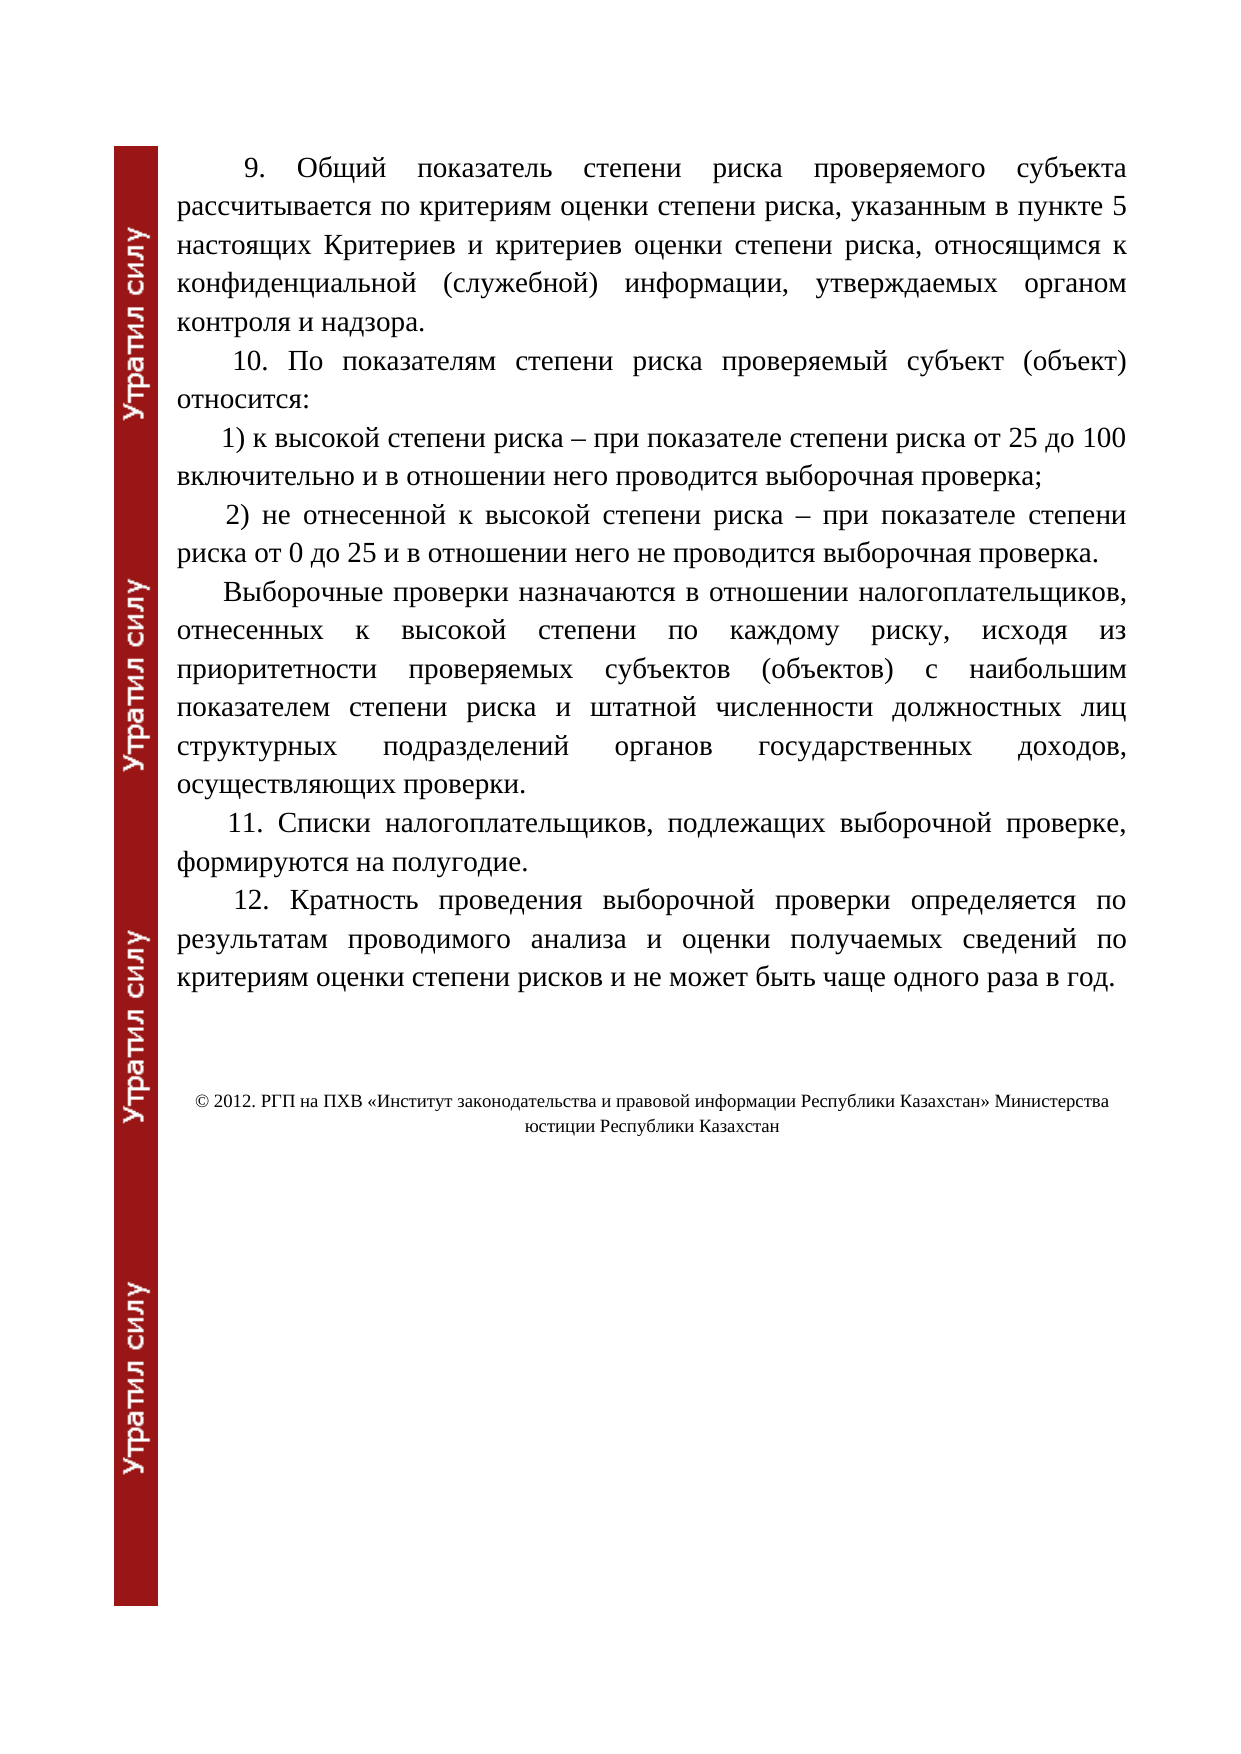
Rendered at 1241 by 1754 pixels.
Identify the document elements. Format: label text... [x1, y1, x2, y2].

picture [114, 338, 158, 343]
picture [114, 146, 158, 150]
text 1) к высокой степени риска – при показателе степени риска от 25 до 100 включительно и в отношении него проводится выборочная проверка; [112, 420, 1128, 492]
picture [114, 569, 158, 574]
text 2) не отнесенной к высокой степени риска – при показателе степени риска от 0 до 25 и в отношении него не проводится выборочная проверка. [112, 497, 1128, 569]
picture [114, 993, 158, 1090]
text Выборочные проверки назначаются в отношении налогоплательщиков, отнесенных к высокой степени по каждому риску, исходя из приоритетности проверяемых субъектов (объектов) с наибольшим показателем степени риска и штатной численности должностных лиц структурных подразделений органов государственных доходов, осуществляющих проверки. [112, 574, 1128, 800]
picture [114, 415, 158, 420]
text 10. По показателям степени риска проверяемый субъект (объект) относится: [112, 343, 1128, 415]
text 9. Общий показатель степени риска проверяемого субъекта рассчитывается по критериям оценки степени риска, указанным в пункте 5 настоящих Критериев и критериев оценки степени риска, относящимся к конфиденциальной (служебной) информации, утверждаемых органом контроля и надзора. [112, 150, 1128, 338]
text 12. Кратность проведения выборочной проверки определяется по результатам проводимого анализа и оценки получаемых сведений по критериям оценки степени рисков и не может быть чаще одного раза в год. [112, 882, 1128, 993]
picture [114, 492, 158, 497]
picture [114, 1136, 158, 1606]
text © 2012. РГП на ПХВ «Институт законодательства и правовой информации Республики Казахстан» Министерства юстиции Республики Казахстан [112, 1090, 1128, 1136]
text 11. Списки налогоплательщиков, подлежащих выборочной проверке, формируются на полугодие. [112, 805, 1128, 877]
picture [114, 877, 158, 882]
picture [114, 800, 158, 805]
